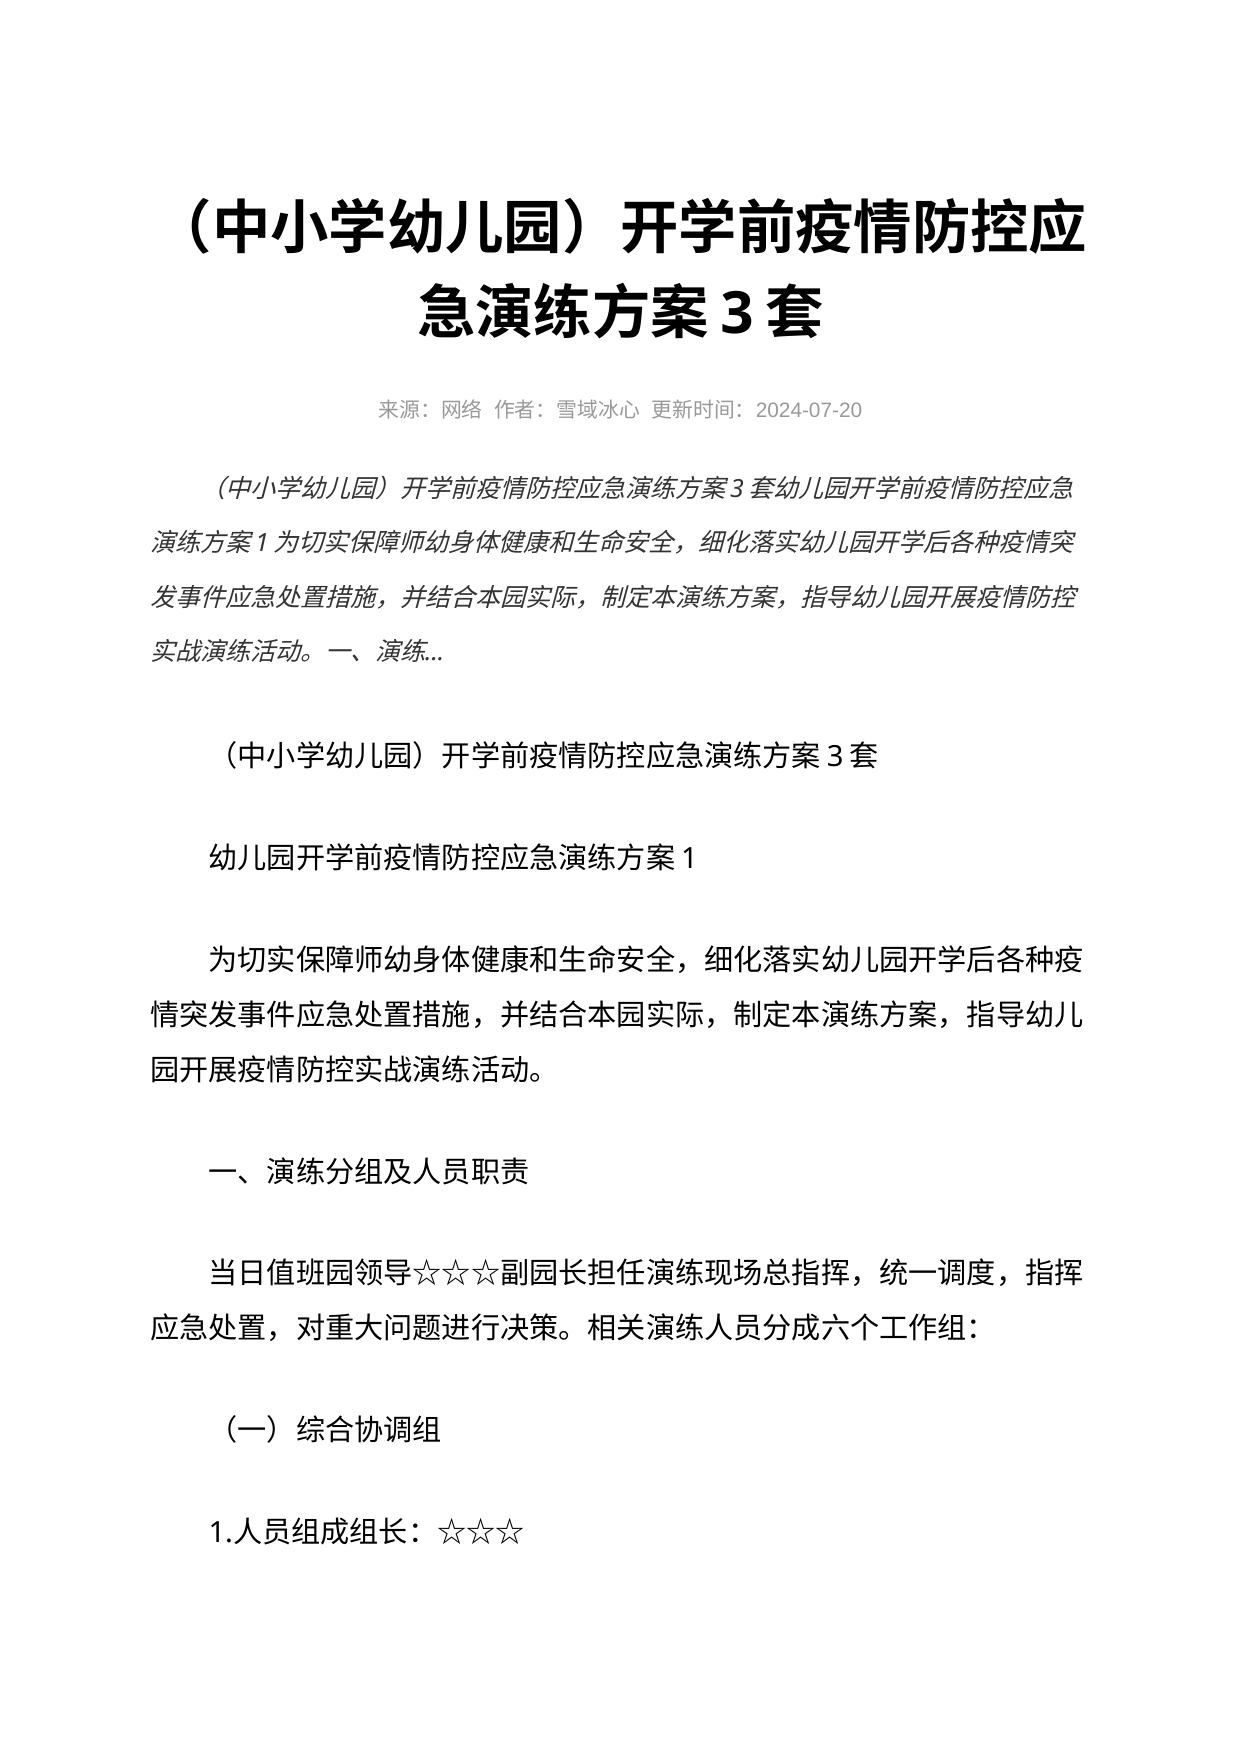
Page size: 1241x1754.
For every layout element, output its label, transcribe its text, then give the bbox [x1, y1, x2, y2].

text （中小学幼儿园）开学前疫情防控应急演练方案3套幼儿园开学前疫情防控应急演练方案1为切实保障师幼身体健康和生命安全，细化落实幼儿园开学后各种疫情突发事件应急处置措施，并结合本园实际，制定本演练方案，指导幼儿园开展疫情防控实战演练活动。一、演练... [150, 468, 1090, 668]
text （中小学幼儿园）开学前疫情防控应急演练方案3套 [150, 733, 1090, 775]
text 来源：网络 作者：雪域冰心 更新时间：2024-07-20 [150, 397, 1090, 421]
text 幼儿园开学前疫情防控应急演练方案1 [150, 834, 1090, 877]
text 当日值班园领导☆☆☆副园长担任演练现场总指挥，统一调度，指挥应急处置，对重大问题进行决策。相关演练人员分成六个工作组： [150, 1250, 1090, 1347]
subtitle （中小学幼儿园）开学前疫情防控应急演练方案3套 [150, 181, 1090, 351]
text 1.人员组成组长：☆☆☆ [150, 1508, 1090, 1551]
text 一、演练分组及人员职责 [150, 1148, 1090, 1190]
text （一）综合协调组 [150, 1407, 1090, 1449]
text 为切实保障师幼身体健康和生命安全，细化落实幼儿园开学后各种疫情突发事件应急处置措施，并结合本园实际，制定本演练方案，指导幼儿园开展疫情防控实战演练活动。 [150, 937, 1090, 1089]
